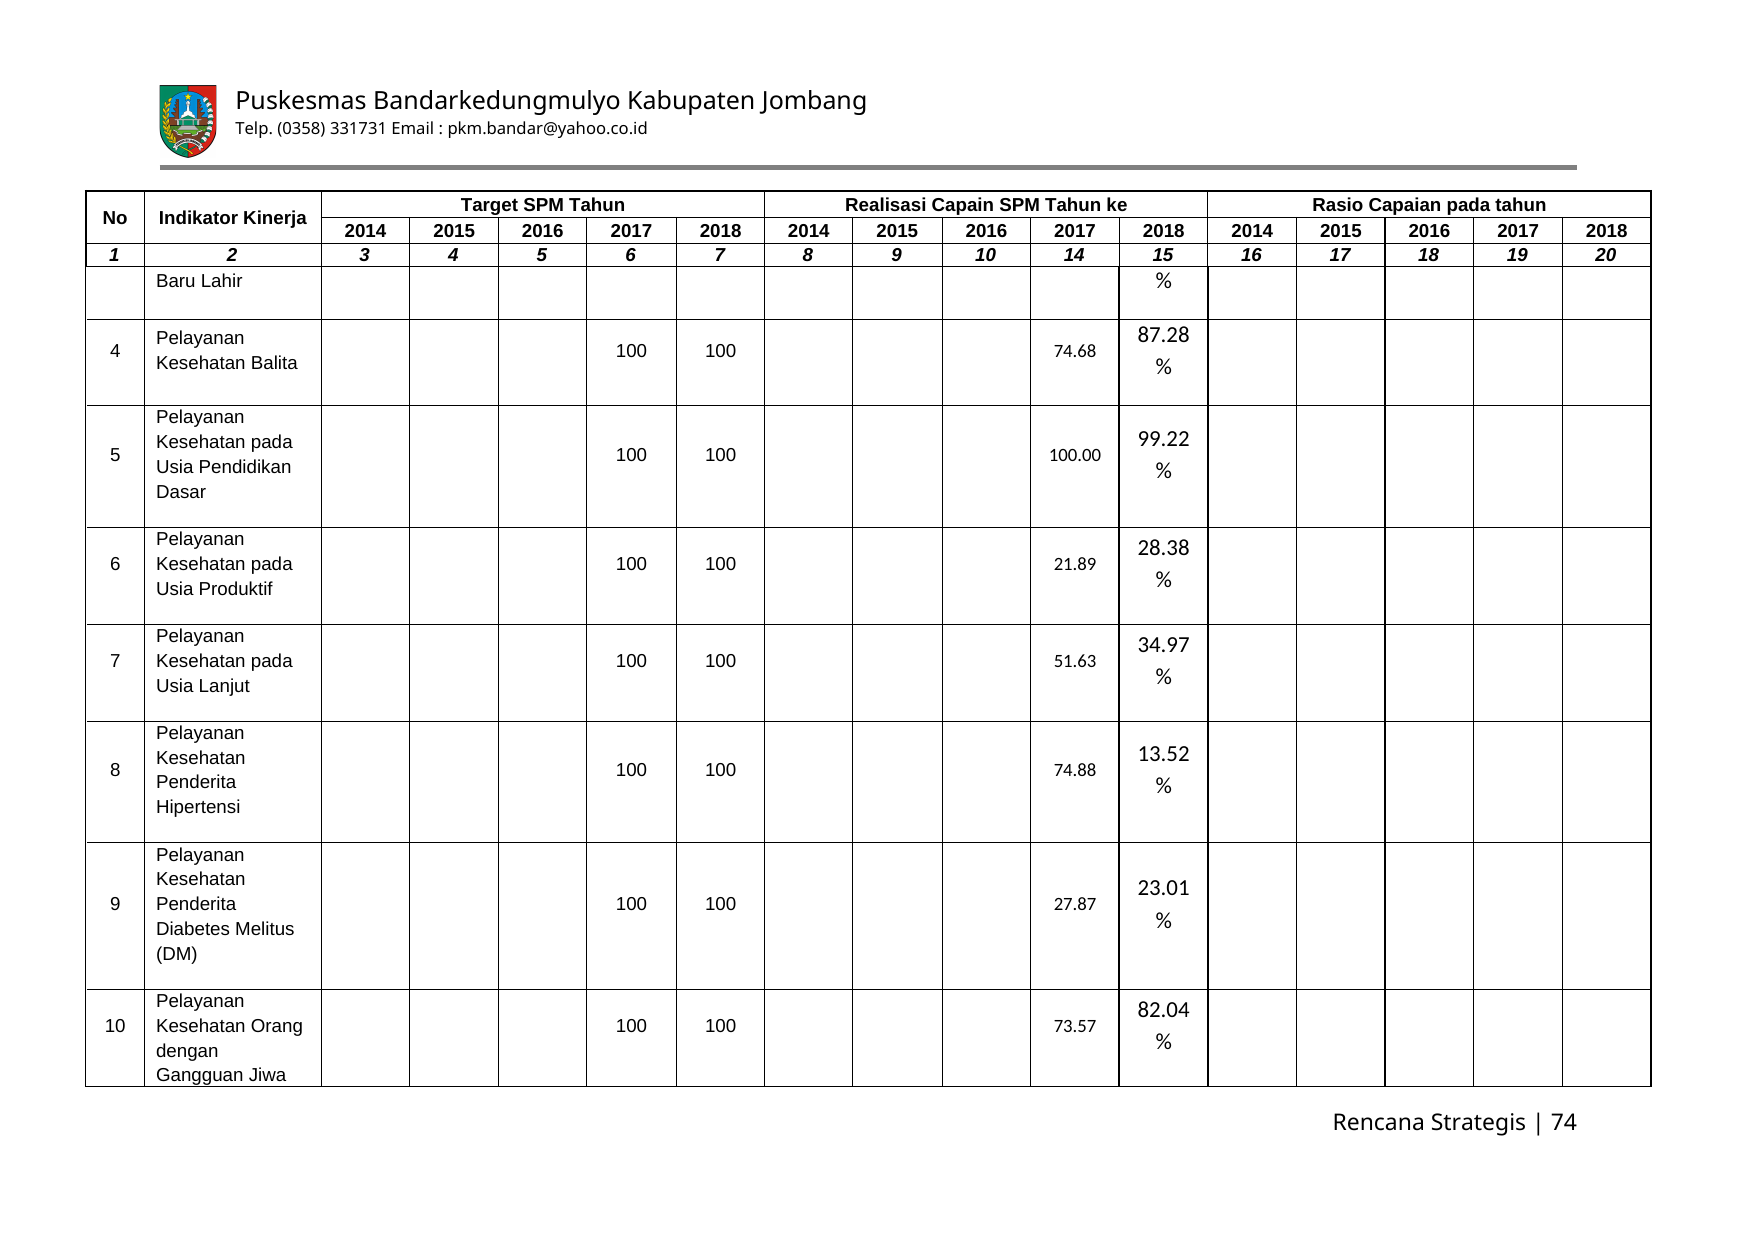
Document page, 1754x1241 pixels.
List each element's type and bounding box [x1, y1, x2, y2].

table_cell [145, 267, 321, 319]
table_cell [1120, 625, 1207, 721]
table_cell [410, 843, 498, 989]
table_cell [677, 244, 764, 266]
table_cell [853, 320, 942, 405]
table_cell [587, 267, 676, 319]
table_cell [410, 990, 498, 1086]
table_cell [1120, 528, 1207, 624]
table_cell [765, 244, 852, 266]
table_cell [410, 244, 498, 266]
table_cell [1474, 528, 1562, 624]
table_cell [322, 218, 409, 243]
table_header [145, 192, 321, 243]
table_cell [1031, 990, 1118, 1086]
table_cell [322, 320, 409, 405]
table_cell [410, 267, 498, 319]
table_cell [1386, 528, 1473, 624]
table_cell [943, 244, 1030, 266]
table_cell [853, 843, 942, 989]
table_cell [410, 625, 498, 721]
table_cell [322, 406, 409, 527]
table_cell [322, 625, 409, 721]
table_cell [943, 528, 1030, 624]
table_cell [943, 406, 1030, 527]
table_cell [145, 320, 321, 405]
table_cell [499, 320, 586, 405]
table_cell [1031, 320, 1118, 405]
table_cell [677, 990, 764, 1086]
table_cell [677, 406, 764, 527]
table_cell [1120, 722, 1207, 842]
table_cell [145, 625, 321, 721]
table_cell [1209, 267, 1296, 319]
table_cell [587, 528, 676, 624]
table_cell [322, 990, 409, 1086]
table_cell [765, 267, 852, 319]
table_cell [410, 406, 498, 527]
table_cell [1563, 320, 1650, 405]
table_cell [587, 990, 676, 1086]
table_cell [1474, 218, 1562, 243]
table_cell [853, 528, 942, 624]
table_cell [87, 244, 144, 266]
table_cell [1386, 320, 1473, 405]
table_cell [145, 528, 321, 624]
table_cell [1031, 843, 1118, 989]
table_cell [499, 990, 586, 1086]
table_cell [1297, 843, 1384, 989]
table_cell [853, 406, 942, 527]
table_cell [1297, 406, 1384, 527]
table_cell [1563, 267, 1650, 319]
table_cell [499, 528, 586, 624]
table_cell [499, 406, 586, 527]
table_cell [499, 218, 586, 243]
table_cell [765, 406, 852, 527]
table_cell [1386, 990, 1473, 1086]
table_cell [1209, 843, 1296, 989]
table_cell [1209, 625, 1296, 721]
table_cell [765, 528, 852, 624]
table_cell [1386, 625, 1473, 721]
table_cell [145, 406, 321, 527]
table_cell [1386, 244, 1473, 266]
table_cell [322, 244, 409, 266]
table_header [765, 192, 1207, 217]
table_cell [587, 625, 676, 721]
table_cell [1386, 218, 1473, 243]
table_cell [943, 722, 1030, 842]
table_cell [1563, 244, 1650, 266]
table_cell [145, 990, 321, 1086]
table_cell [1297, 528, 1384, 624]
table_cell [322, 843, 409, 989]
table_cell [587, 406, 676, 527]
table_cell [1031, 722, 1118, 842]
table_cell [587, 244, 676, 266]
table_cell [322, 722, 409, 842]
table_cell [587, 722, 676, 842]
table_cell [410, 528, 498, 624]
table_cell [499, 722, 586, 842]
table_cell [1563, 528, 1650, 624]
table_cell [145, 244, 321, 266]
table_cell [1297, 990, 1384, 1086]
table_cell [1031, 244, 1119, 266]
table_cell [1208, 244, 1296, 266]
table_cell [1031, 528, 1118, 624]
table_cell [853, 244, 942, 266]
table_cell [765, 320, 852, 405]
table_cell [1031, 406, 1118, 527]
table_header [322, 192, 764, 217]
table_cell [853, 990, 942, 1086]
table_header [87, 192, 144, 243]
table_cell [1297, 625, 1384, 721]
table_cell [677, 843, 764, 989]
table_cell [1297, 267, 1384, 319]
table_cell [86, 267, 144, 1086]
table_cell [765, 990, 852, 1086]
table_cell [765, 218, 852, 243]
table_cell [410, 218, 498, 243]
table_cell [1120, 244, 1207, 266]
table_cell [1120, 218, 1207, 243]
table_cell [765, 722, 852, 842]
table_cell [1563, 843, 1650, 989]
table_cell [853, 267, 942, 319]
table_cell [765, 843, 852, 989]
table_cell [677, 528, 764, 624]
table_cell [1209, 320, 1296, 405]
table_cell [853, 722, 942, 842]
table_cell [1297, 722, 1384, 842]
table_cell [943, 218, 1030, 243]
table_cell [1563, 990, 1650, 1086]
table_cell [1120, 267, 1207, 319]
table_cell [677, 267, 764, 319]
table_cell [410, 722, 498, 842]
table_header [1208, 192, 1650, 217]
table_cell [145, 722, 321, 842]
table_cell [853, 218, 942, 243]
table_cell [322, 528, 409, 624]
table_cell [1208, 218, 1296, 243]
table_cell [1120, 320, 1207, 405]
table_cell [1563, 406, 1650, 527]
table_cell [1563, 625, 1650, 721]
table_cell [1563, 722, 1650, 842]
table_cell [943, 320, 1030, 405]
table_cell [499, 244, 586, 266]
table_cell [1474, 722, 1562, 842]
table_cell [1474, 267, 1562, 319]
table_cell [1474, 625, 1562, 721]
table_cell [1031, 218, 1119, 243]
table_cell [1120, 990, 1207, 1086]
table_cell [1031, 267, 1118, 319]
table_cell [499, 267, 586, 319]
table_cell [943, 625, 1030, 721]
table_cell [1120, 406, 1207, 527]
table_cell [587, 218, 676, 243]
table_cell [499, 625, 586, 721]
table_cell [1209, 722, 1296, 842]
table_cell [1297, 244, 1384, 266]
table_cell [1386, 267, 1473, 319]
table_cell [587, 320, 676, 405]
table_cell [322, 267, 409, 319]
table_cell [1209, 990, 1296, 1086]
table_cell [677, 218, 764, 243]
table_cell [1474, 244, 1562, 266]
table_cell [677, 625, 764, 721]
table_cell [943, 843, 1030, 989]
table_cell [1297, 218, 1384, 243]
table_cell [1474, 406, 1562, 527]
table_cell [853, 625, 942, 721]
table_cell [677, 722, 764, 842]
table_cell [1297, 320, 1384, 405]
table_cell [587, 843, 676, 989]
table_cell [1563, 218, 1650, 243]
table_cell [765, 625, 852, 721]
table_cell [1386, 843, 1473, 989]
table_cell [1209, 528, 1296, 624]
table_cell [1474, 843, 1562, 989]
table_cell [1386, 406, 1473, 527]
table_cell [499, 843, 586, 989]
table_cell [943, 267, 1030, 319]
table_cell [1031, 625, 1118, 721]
picture [159, 85, 217, 158]
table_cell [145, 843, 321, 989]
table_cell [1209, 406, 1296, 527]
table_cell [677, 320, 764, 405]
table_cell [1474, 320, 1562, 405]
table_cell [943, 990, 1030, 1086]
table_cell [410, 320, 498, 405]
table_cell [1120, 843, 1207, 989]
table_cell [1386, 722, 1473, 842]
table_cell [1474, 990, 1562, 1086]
